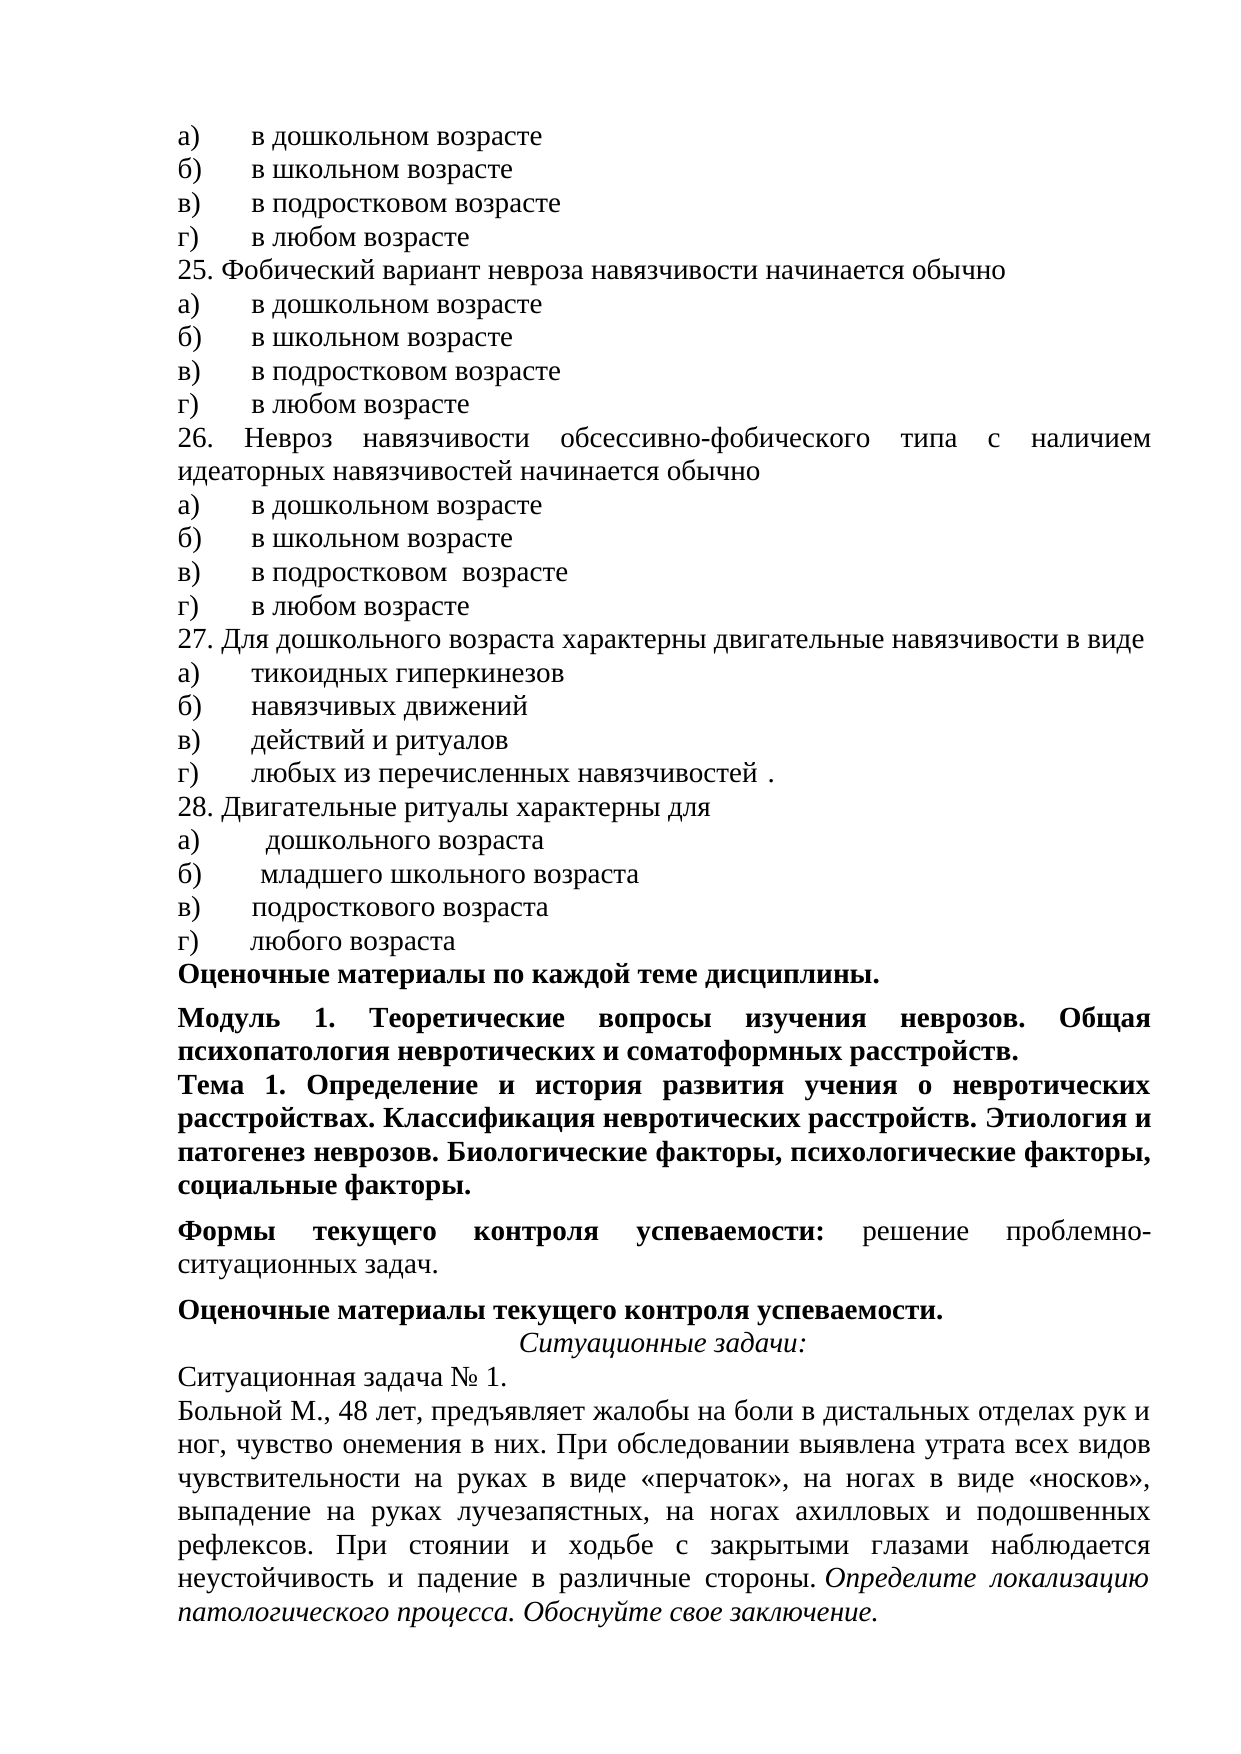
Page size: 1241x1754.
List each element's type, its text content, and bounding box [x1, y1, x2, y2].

text Модуль 1. Теоретические вопросы изучения неврозов. Общая психопатология невротических и соматоформных расстройств. [177, 1000, 1152, 1067]
text Оценочные материалы текущего контроля успеваемости. [177, 1292, 1152, 1326]
text а) тикоидных гиперкинезов [177, 655, 1152, 688]
text Тема 1. Определение и история развития учения о невротических расстройствах. Классификация невротических расстройств. Этиология и патогенез неврозов. Биологические факторы, психологические факторы, социальные факторы. [177, 1067, 1152, 1201]
text б) в школьном возрасте [177, 152, 1152, 185]
text б) в школьном возрасте [177, 521, 1152, 554]
text б) навязчивых движений [177, 688, 1152, 722]
text Больной М., 48 лет, предъявляет жалобы на боли в дистальных отделах рук и ног, чувство онемения в них. При обследовании выявлена утрата всех видов чувствительности на руках в виде «перчаток», на ногах в виде «носков», выпадение на руках лучезапястных, на ногах ахилловых и подошвенных рефлексов. При стоянии и ходьбе с закрытыми глазами наблюдается неустойчивость и падение в различные стороны. Определите локализацию патологического процесса. Обоснуйте свое заключение. [177, 1393, 1152, 1627]
text в) подросткового возраста [177, 889, 1152, 923]
text Оценочные материалы по каждой теме дисциплины. [177, 957, 1152, 990]
text Ситуационная задача № 1. [177, 1359, 1152, 1393]
text г) любого возраста [177, 923, 1152, 957]
text в) в подростковом возрасте [177, 185, 1152, 219]
text 28. Двигательные ритуалы характерны для [177, 789, 1152, 822]
text в) в подростковом возрасте [177, 554, 1152, 588]
text 26. Невроз навязчивости обсессивно-фобического типа с наличием идеаторных навязчивостей начинается обычно [177, 420, 1152, 487]
text а) дошкольного возраста [177, 822, 1152, 856]
text Ситуационные задачи: [177, 1326, 1152, 1359]
text Формы текущего контроля успеваемости: решение проблемно-ситуационных задач. [177, 1213, 1152, 1280]
text в) действий и ритуалов [177, 722, 1152, 755]
text в) в подростковом возрасте [177, 353, 1152, 386]
text б) в школьном возрасте [177, 319, 1152, 353]
text 27. Для дошкольного возраста характерны двигательные навязчивости в виде [177, 621, 1152, 655]
text г) в любом возрасте [177, 588, 1152, 621]
text г) в любом возрасте [177, 219, 1152, 252]
text г) любых из перечисленных навязчивостей . [177, 755, 1152, 789]
text 25. Фобический вариант невроза навязчивости начинается обычно [177, 252, 1152, 286]
text а) в дошкольном возрасте [177, 286, 1152, 319]
text г) в любом возрасте [177, 386, 1152, 420]
text б) младшего школьного возраста [177, 856, 1152, 889]
text а) в дошкольном возрасте [177, 487, 1152, 521]
text а) в дошкольном возрасте [177, 118, 1152, 152]
